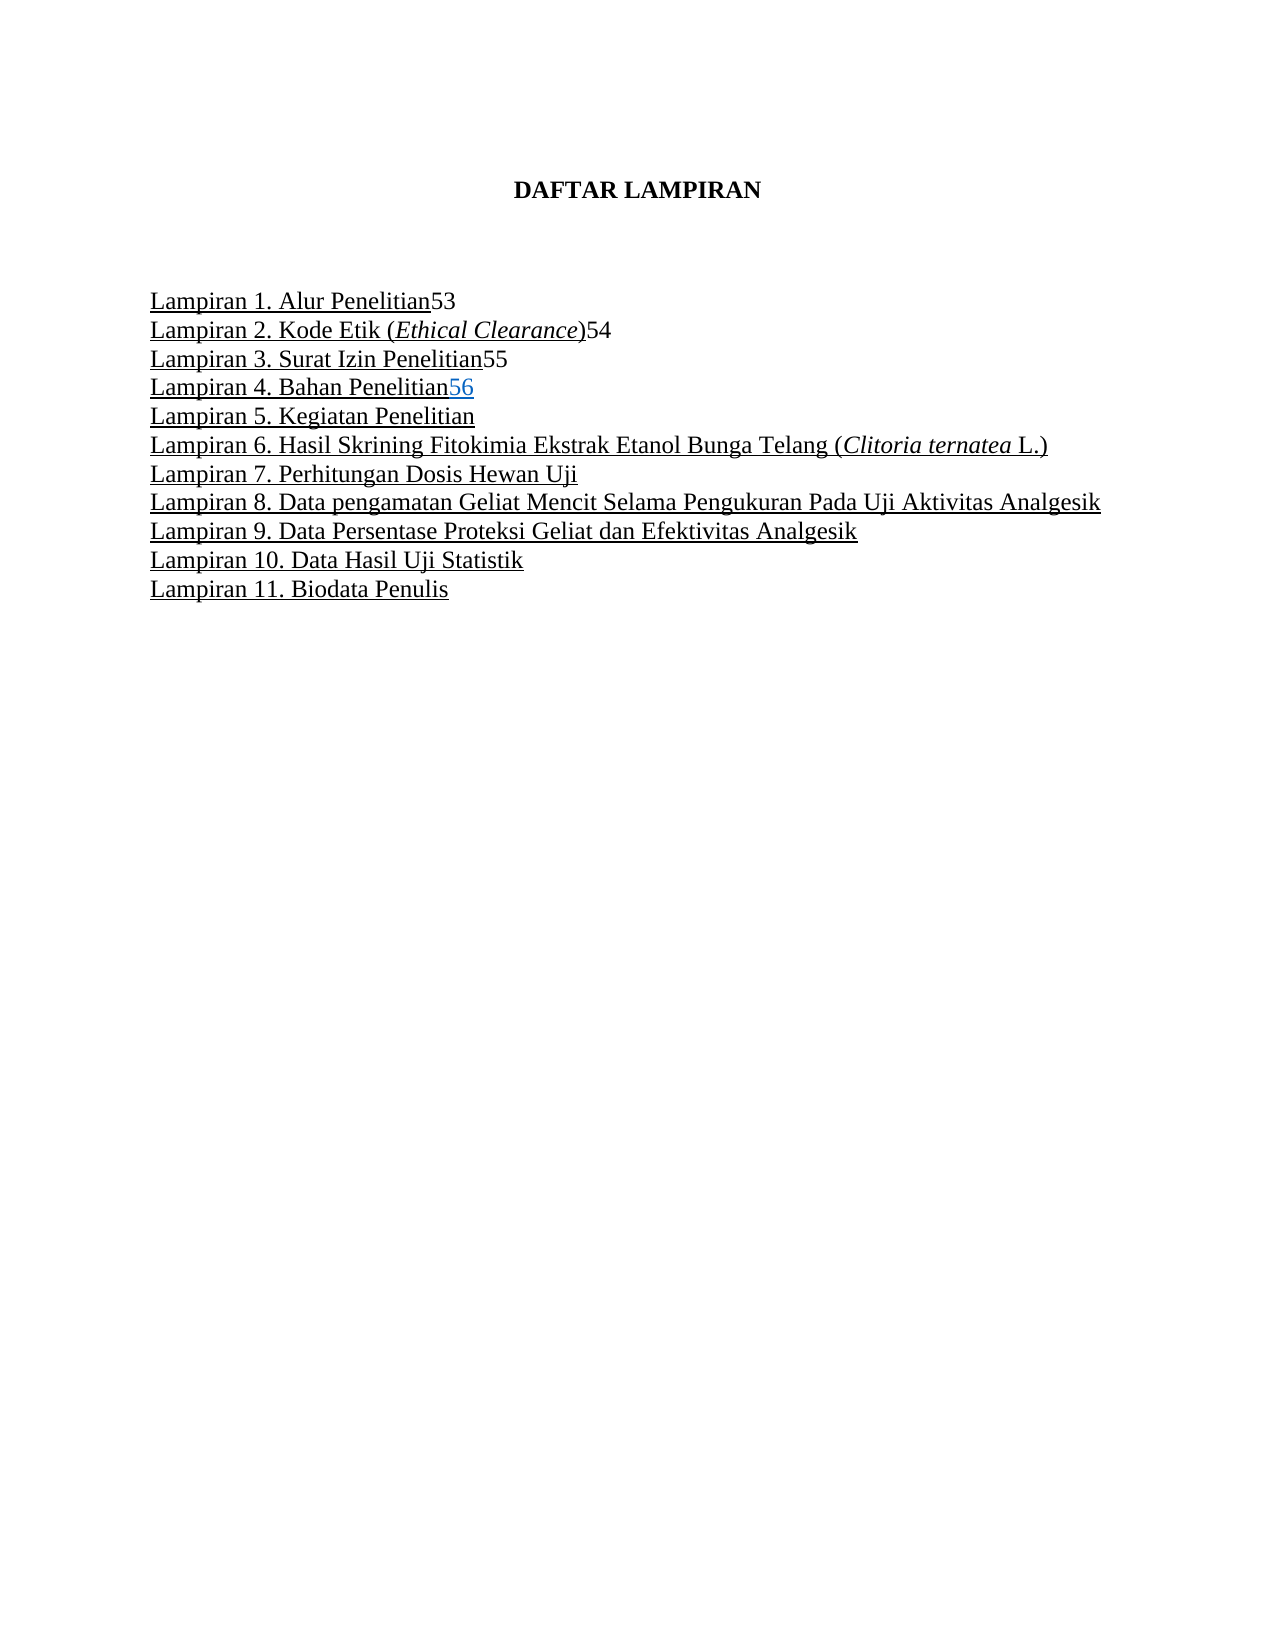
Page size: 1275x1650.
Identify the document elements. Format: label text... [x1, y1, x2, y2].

text Lampiran 9. Data Persentase Proteksi Geliat dan Efektivitas Analgesik 64 [150, 516, 1125, 545]
text Lampiran 2. Kode Etik (Ethical Clearance) 54 [150, 315, 1125, 344]
text Lampiran 1. Alur Penelitian 53 [150, 286, 1125, 315]
text Lampiran 3. Surat Izin Penelitian 55 [150, 344, 1125, 372]
subtitle DAFTAR LAMPIRAN [150, 175, 1125, 204]
text Lampiran 10. Data Hasil Uji Statistik 66 [150, 545, 1125, 574]
text Lampiran 5. Kegiatan Penelitian 57 [150, 401, 1125, 430]
text Lampiran 11. Biodata Penulis 67 [150, 574, 1125, 602]
text Lampiran 6. Hasil Skrining Fitokimia Ekstrak Etanol Bunga Telang (Clitoria ternatea L.) 58 [150, 430, 1125, 459]
text Lampiran 8. Data pengamatan Geliat Mencit Selama Pengukuran Pada Uji Aktivitas Analgesik 62 [150, 487, 1125, 516]
text Lampiran 4. Bahan Penelitian 56 [150, 372, 1125, 401]
text Lampiran 7. Perhitungan Dosis Hewan Uji 59 [150, 459, 1125, 487]
